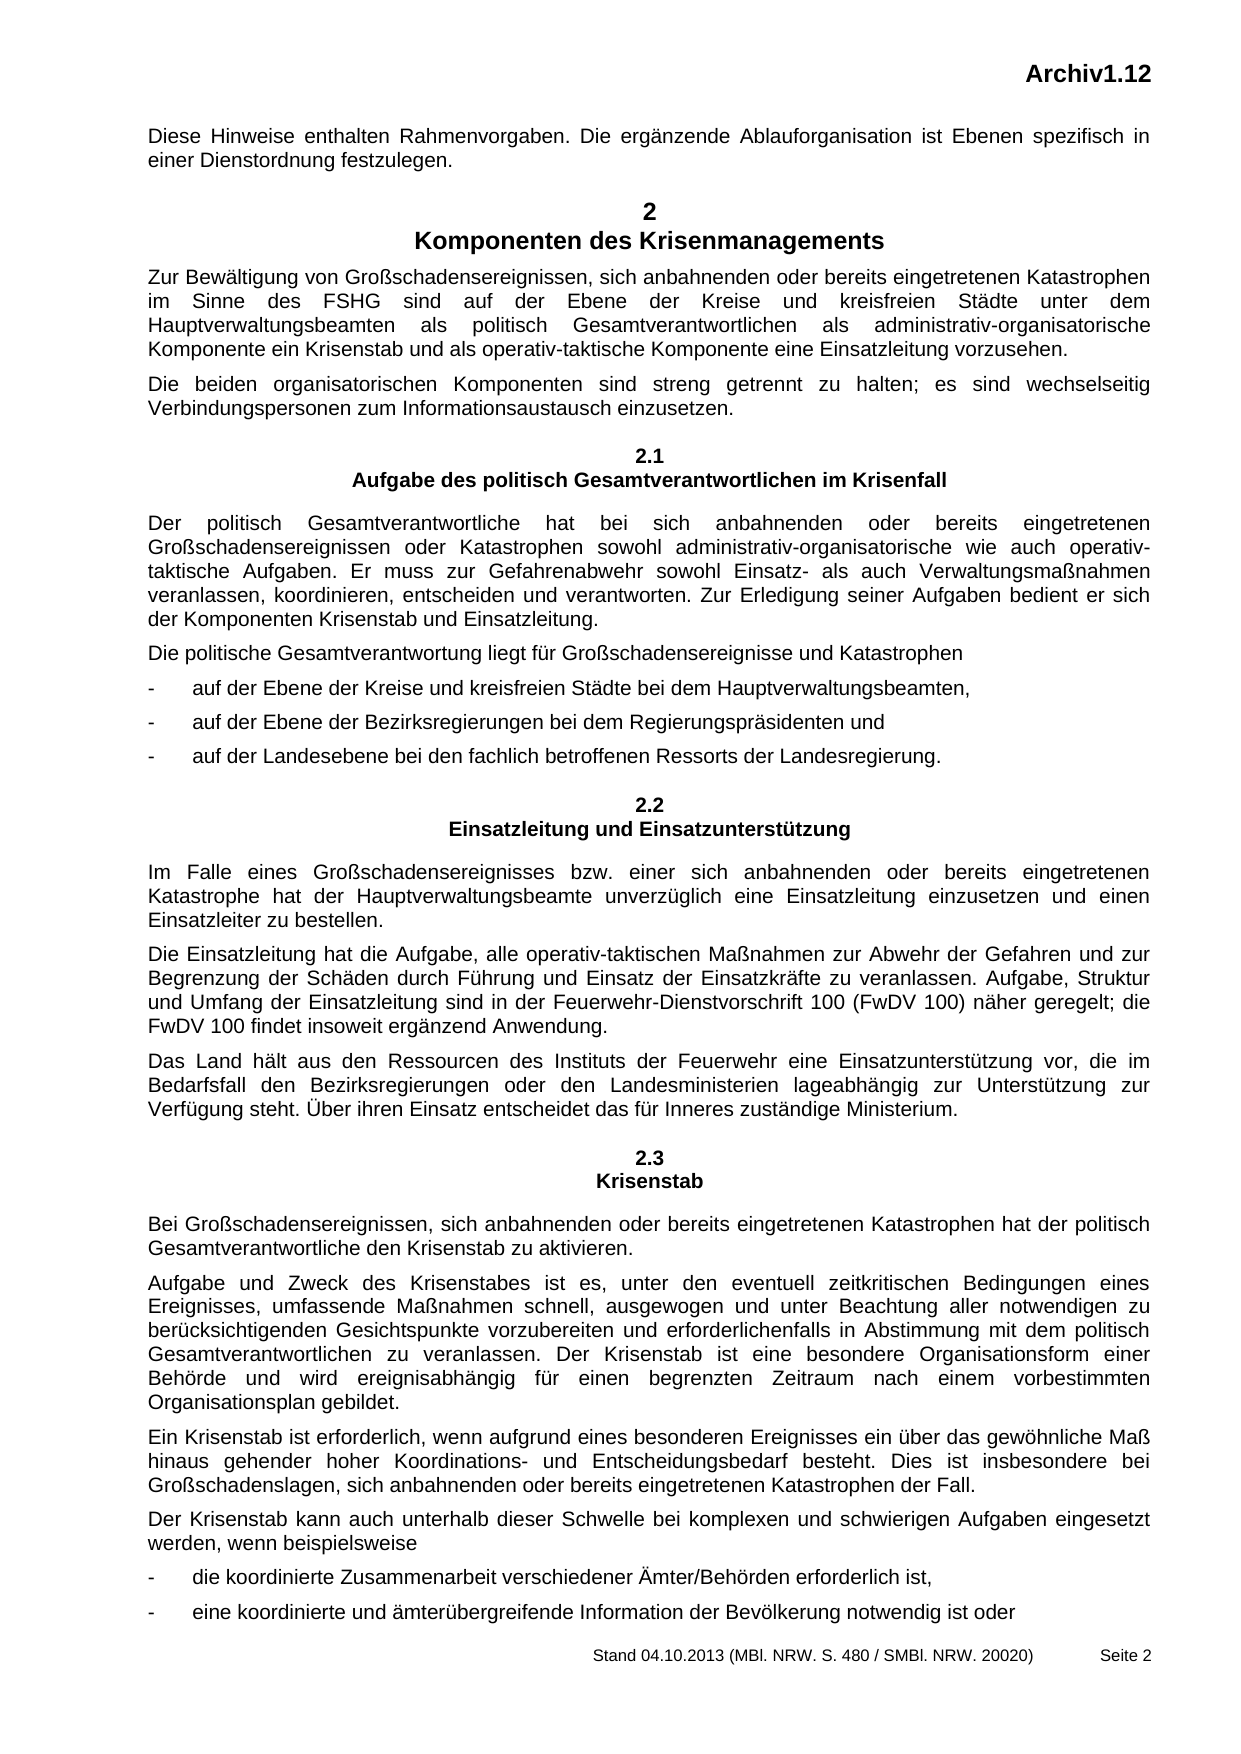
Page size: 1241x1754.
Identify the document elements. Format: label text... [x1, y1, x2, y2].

text - die koordinierte Zusammenarbeit verschiedener Ämter/Behörden erforderlich ist, [148, 1565, 1152, 1589]
subtitle 2.1 Aufgabe des politisch Gesamtverantwortlichen im Krisenfall [148, 444, 1152, 492]
text Die beiden organisatorischen Komponenten sind streng getrennt zu halten; es sind wechselseitig Verbindungspersonen zum Informationsaustausch einzusetzen. [148, 371, 1152, 419]
subtitle 2.2 Einsatzleitung und Einsatzunterstützung [148, 793, 1152, 841]
text Die politische Gesamtverantwortung liegt für Großschadensereignisse und Katastrophen [148, 641, 1152, 665]
subtitle 2 Komponenten des Krisenmanagements [148, 197, 1152, 255]
text Diese Hinweise enthalten Rahmenvorgaben. Die ergänzende Ablauforganisation ist Ebenen spezifisch in einer Dienstordnung festzulegen. [148, 124, 1152, 172]
text Ein Krisenstab ist erforderlich, wenn aufgrund eines besonderen Ereignisses ein über das gewöhnliche Maß hinaus gehender hoher Koordinations- und Entscheidungsbedarf besteht. Dies ist insbesondere bei Großschadenslagen, sich anbahnenden oder bereits eingetretenen Katastrophen der Fall. [148, 1424, 1152, 1496]
text - eine koordinierte und ämterübergreifende Information der Bevölkerung notwendig ist oder [148, 1599, 1152, 1623]
text Der politisch Gesamtverantwortliche hat bei sich anbahnenden oder bereits eingetretenen Großschadensereignissen oder Katastrophen sowohl administrativ-organisatorische wie auch operativ-taktische Aufgaben. Er muss zur Gefahrenabwehr sowohl Einsatz- als auch Verwaltungsmaßnahmen veranlassen, koordinieren, entscheiden und verantworten. Zur Erledigung seiner Aufgaben bedient er sich der Komponenten Krisenstab und Einsatzleitung. [148, 511, 1152, 631]
text Die Einsatzleitung hat die Aufgabe, alle operativ-taktischen Maßnahmen zur Abwehr der Gefahren und zur Begrenzung der Schäden durch Führung und Einsatz der Einsatzkräfte zu veranlassen. Aufgabe, Struktur und Umfang der Einsatzleitung sind in der Feuerwehr-Dienstvorschrift 100 (FwDV 100) näher geregelt; die FwDV 100 findet insoweit ergänzend Anwendung. [148, 942, 1152, 1038]
text - auf der Ebene der Kreise und kreisfreien Städte bei dem Hauptverwaltungsbeamten, [148, 676, 1152, 699]
text - auf der Ebene der Bezirksregierungen bei dem Regierungspräsidenten und [148, 710, 1152, 734]
subtitle 2.3 Krisenstab [148, 1145, 1152, 1193]
text Der Krisenstab kann auch unterhalb dieser Schwelle bei komplexen und schwierigen Aufgaben eingesetzt werden, wenn beispielsweise [148, 1507, 1152, 1555]
text Im Falle eines Großschadensereignisses bzw. einer sich anbahnenden oder bereits eingetretenen Katastrophe hat der Hauptverwaltungsbeamte unverzüglich eine Einsatzleitung einzusetzen und einen Einsatzleiter zu bestellen. [148, 860, 1152, 932]
text Das Land hält aus den Ressourcen des Instituts der Feuerwehr eine Einsatzunterstützung vor, die im Bedarfsfall den Bezirksregierungen oder den Landesministerien lageabhängig zur Unterstützung zur Verfügung steht. Über ihren Einsatz entscheidet das für Inneres zuständige Ministerium. [148, 1048, 1152, 1120]
text Zur Bewältigung von Großschadensereignissen, sich anbahnenden oder bereits eingetretenen Katastrophen im Sinne des FSHG sind auf der Ebene der Kreise und kreisfreien Städte unter dem Hauptverwaltungsbeamten als politisch Gesamtverantwortlichen als administrativ-organisatorische Komponente ein Krisenstab und als operativ-taktische Komponente eine Einsatzleitung vorzusehen. [148, 265, 1152, 361]
text Bei Großschadensereignissen, sich anbahnenden oder bereits eingetretenen Katastrophen hat der politisch Gesamtverantwortliche den Krisenstab zu aktivieren. [148, 1212, 1152, 1260]
text - auf der Landesebene bei den fachlich betroffenen Ressorts der Landesregierung. [148, 744, 1152, 768]
text Aufgabe und Zweck des Krisenstabes ist es, unter den eventuell zeitkritischen Bedingungen eines Ereignisses, umfassende Maßnahmen schnell, ausgewogen und unter Beachtung aller notwendigen zu berücksichtigenden Gesichtspunkte vorzubereiten und erforderlichenfalls in Abstimmung mit dem politisch Gesamtverantwortlichen zu veranlassen. Der Krisenstab ist eine besondere Organisationsform einer Behörde und wird ereignisabhängig für einen begrenzten Zeitraum nach einem vorbestimmten Organisationsplan gebildet. [148, 1270, 1152, 1414]
